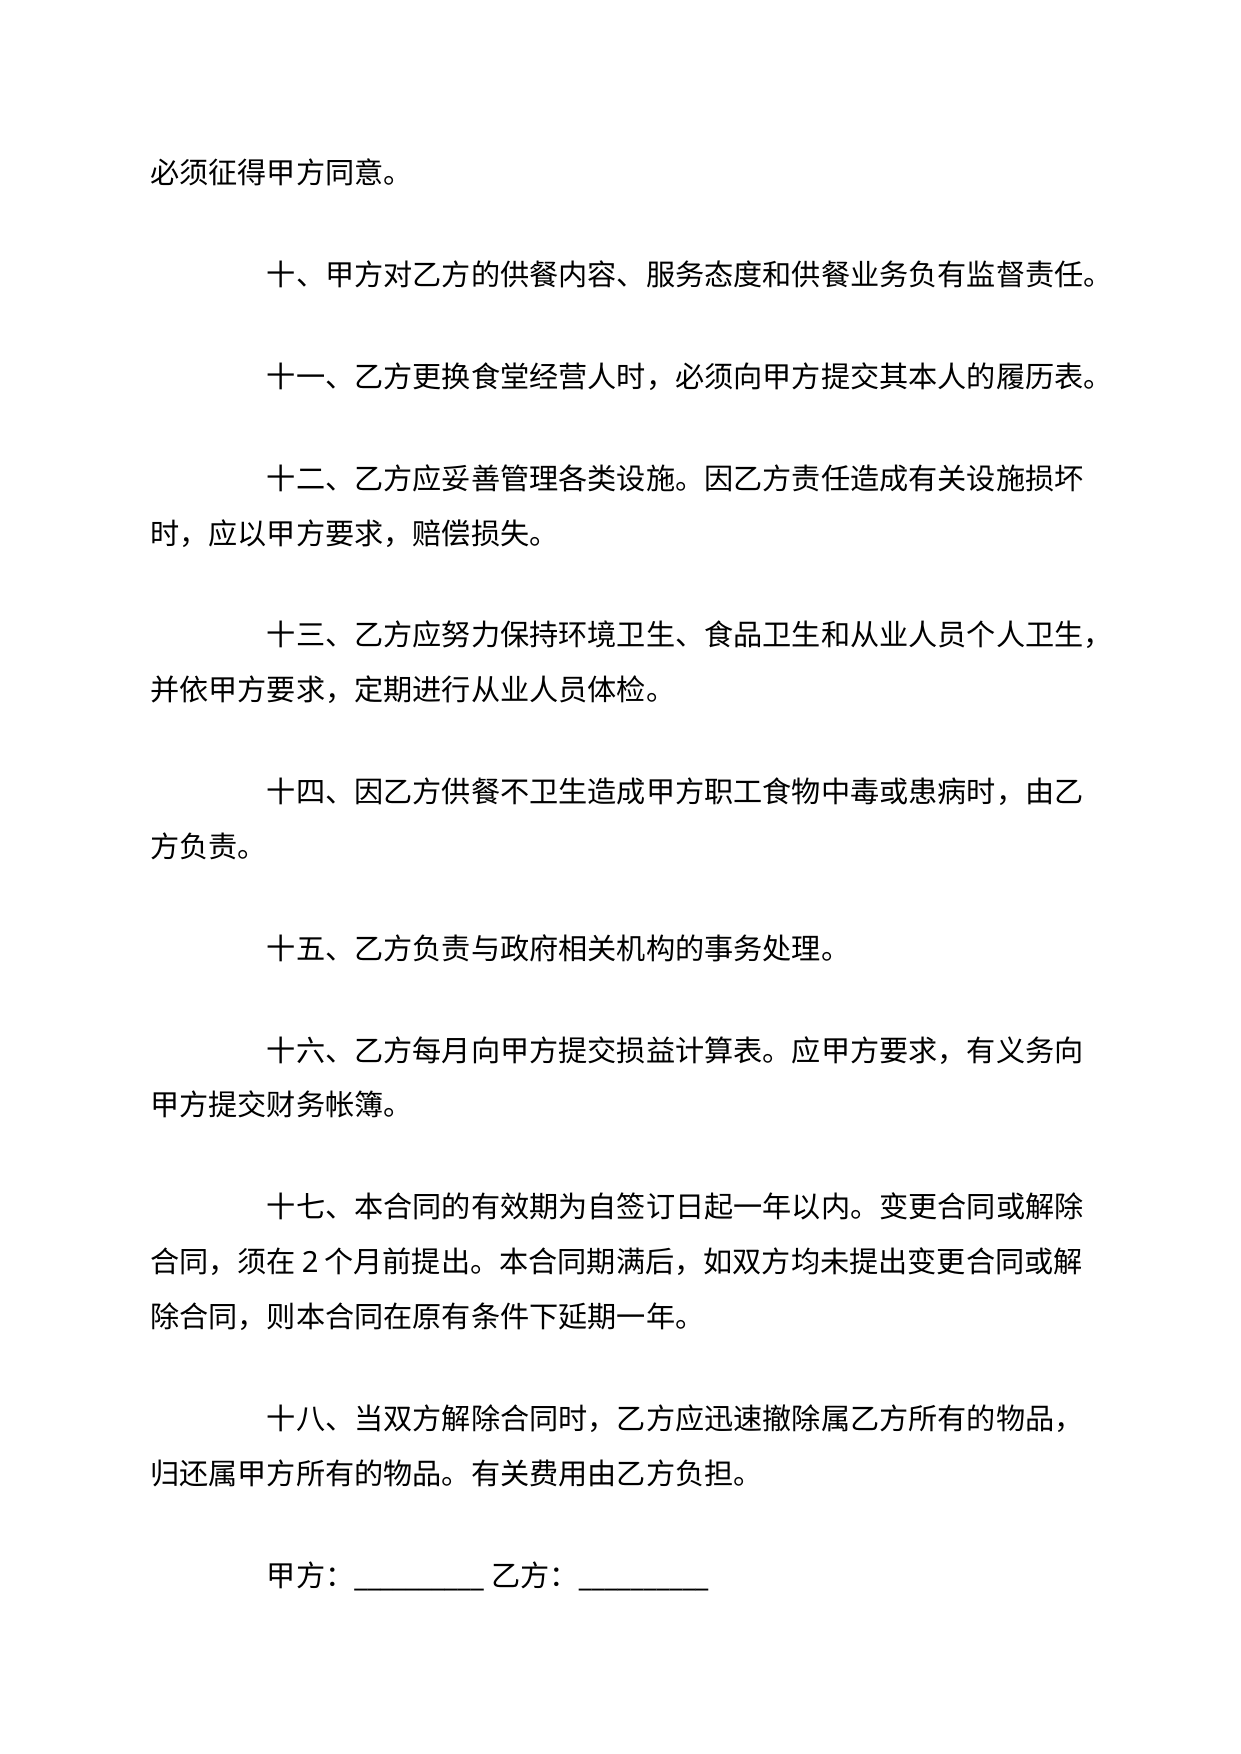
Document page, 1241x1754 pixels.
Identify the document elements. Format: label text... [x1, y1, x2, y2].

text 十七、本合同的有效期为自签订日起一年以内。变更合同或解除合同，须在2个月前提出。本合同期满后，如双方均未提出变更合同或解除合同，则本合同在原有条件下延期一年。 [150, 1184, 1090, 1336]
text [150, 150, 1090, 192]
text 十八、当双方解除合同时，乙方应迅速撤除属乙方所有的物品，归还属甲方所有的物品。有关费用由乙方负担。 [150, 1395, 1090, 1493]
text 十二、乙方应妥善管理各类设施。因乙方责任造成有关设施损坏时，应以甲方要求，赔偿损失。 [150, 455, 1090, 552]
text 十五、乙方负责与政府相关机构的事务处理。 [150, 925, 1090, 968]
text 甲方：__________ 乙方：__________ [150, 1552, 1090, 1594]
text 十、甲方对乙方的供餐内容、服务态度和供餐业务负有监督责任。 [150, 252, 1090, 294]
text 十四、因乙方供餐不卫生造成甲方职工食物中毒或患病时，由乙方负责。 [150, 769, 1090, 866]
text 十六、乙方每月向甲方提交损益计算表。应甲方要求，有义务向甲方提交财务帐簿。 [150, 1027, 1090, 1124]
text 十三、乙方应努力保持环境卫生、食品卫生和从业人员个人卫生，并依甲方要求，定期进行从业人员体检。 [150, 612, 1090, 709]
text 十一、乙方更换食堂经营人时，必须向甲方提交其本人的履历表。 [150, 353, 1090, 396]
